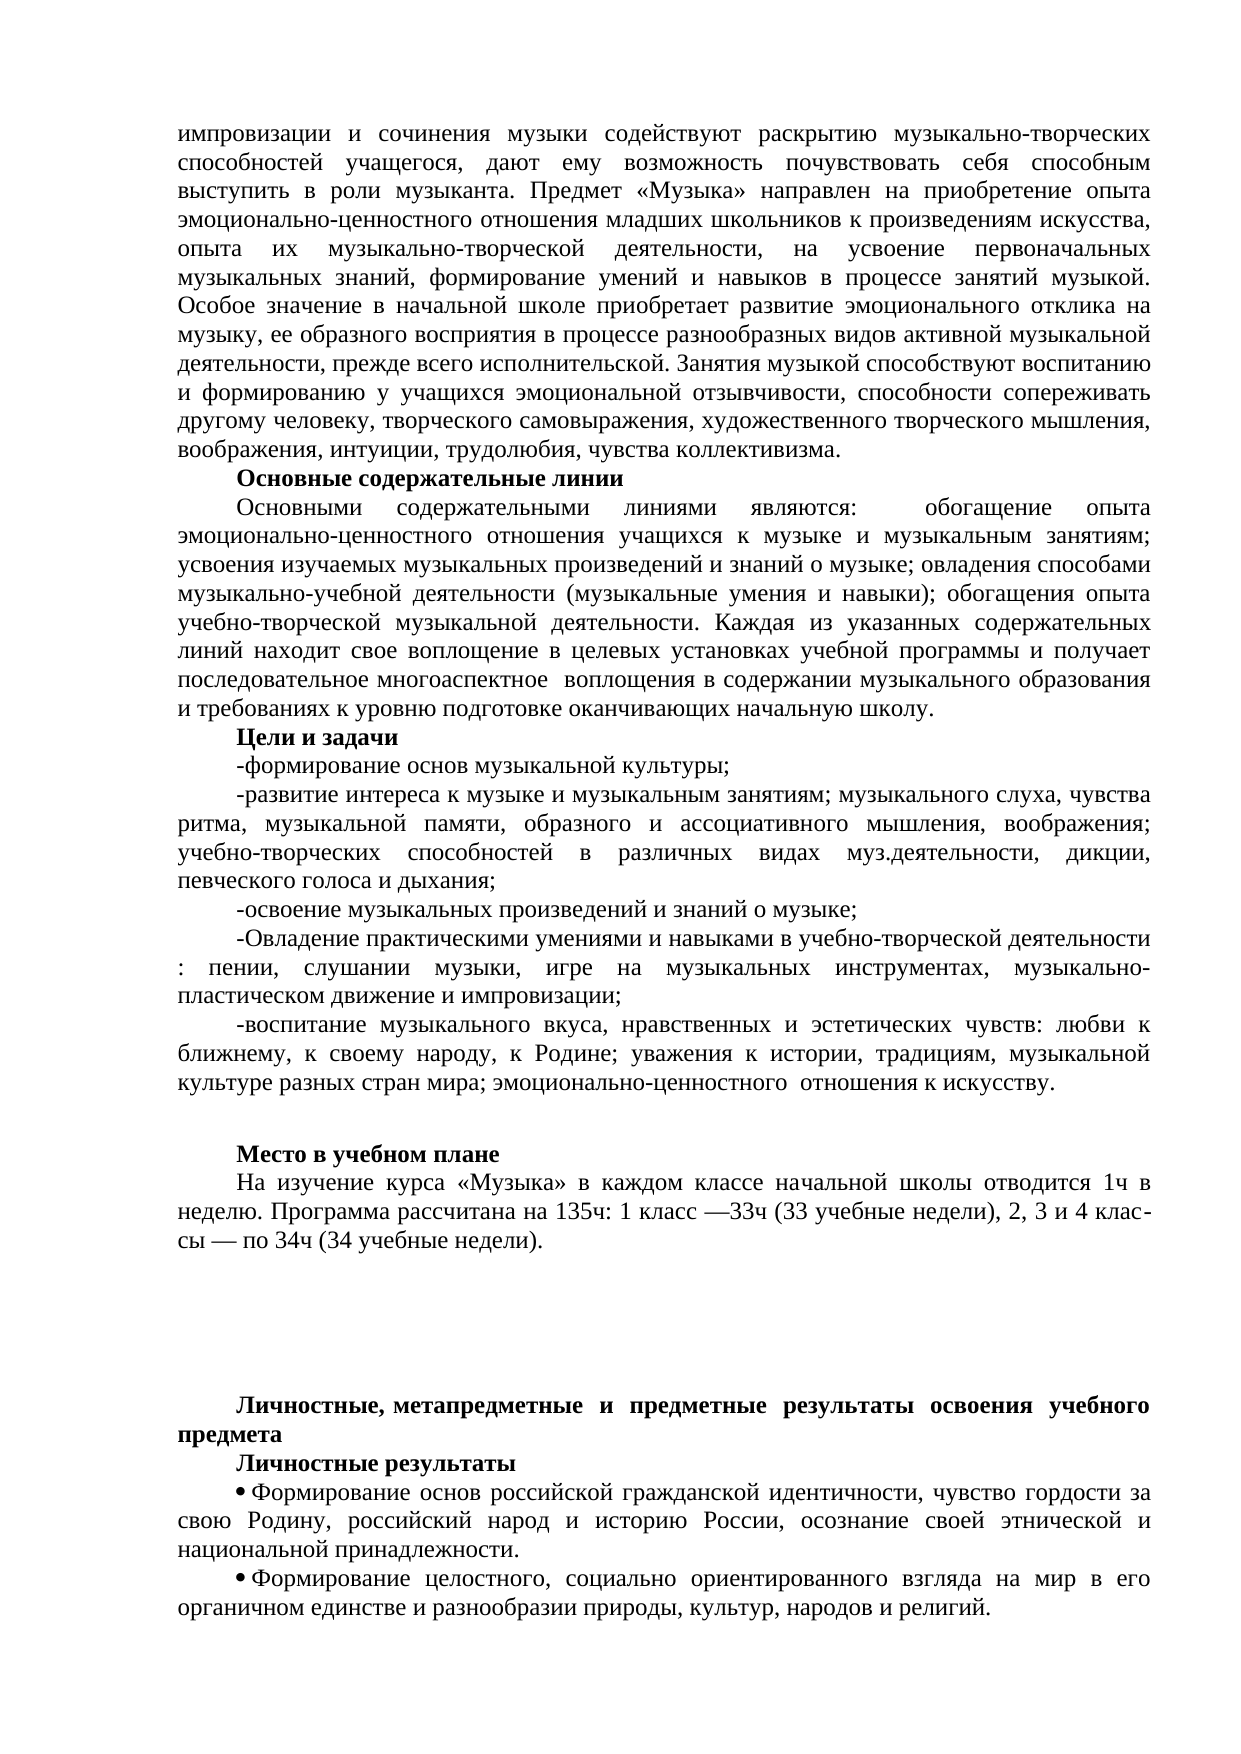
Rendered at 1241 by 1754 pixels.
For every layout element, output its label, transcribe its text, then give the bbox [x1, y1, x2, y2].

text -Овладение практическими умениями и навыками в учебно-творческой деятельности : пении, слушании музыки, игре на музыкальных инструментах, музыкально- пластическом движение и импровизации; [177, 923, 1152, 1009]
text Место в учебном плане [177, 1139, 1152, 1167]
list Формирование целостного, социально ориентированного взгляда на мир в его органичном единстве и разнообразии природы, культур, народов и религий. [177, 1563, 1152, 1620]
text -освоение музыкальных произведений и знаний о музыке; [177, 894, 1152, 923]
text Основными содержательными линиями являются: обогащение опыта эмоционально-ценностного отношения учащихся к музыке и музыкальным занятиям; усвоения изучаемых музыкальных произведений и знаний о музыке; овладения способами музыкально-учебной деятельности (музыкальные умения и навыки); обогащения опыта учебно-творческой музыкальной деятельности. Каждая из указанных содержательных линий находит свое воплощение в целевых установках учебной программы и получает последовательное многоаспектное воплощения в содержании музыкального образования и требованиях к уровню подготовке оканчивающих начальную школу. [177, 492, 1152, 722]
text -воспитание музыкального вкуса, нравственных и эстетических чувств: любви к ближнему, к своему народу, к Родине; уважения к истории, традициям, музыкальной культуре разных стран мира; эмоционально-ценностного отношения к искусству. [177, 1009, 1152, 1096]
list Формирование основ российской гражданской идентичности, чувство гордости за свою Родину, российский народ и историю России, осознание своей этнической и национальной принадлежности. [177, 1477, 1152, 1563]
text Основные содержательные линии [177, 463, 1152, 492]
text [177, 118, 1152, 463]
text Личностные, метапредметные и предметные результаты освоения учебного предмета [177, 1390, 1152, 1448]
text Личностные результаты [177, 1448, 1152, 1477]
text На изучение курса «Музыка» в каждом классе начальной школы отводится 1ч в неделю. Программа рассчитана на 135ч: 1 класс —33ч (33 учебные недели), 2, 3 и 4 классы — по 34ч (34 учебные недели). [177, 1167, 1152, 1254]
text -развитие интереса к музыке и музыкальным занятиям; музыкального слуха, чувства ритма, музыкальной памяти, образного и ассоциативного мышления, воображения; учебно-творческих способностей в различных видах муз.деятельности, дикции, певческого голоса и дыхания; [177, 779, 1152, 894]
text -формирование основ музыкальной культуры; [177, 751, 1152, 779]
text Цели и задачи [177, 722, 1152, 751]
